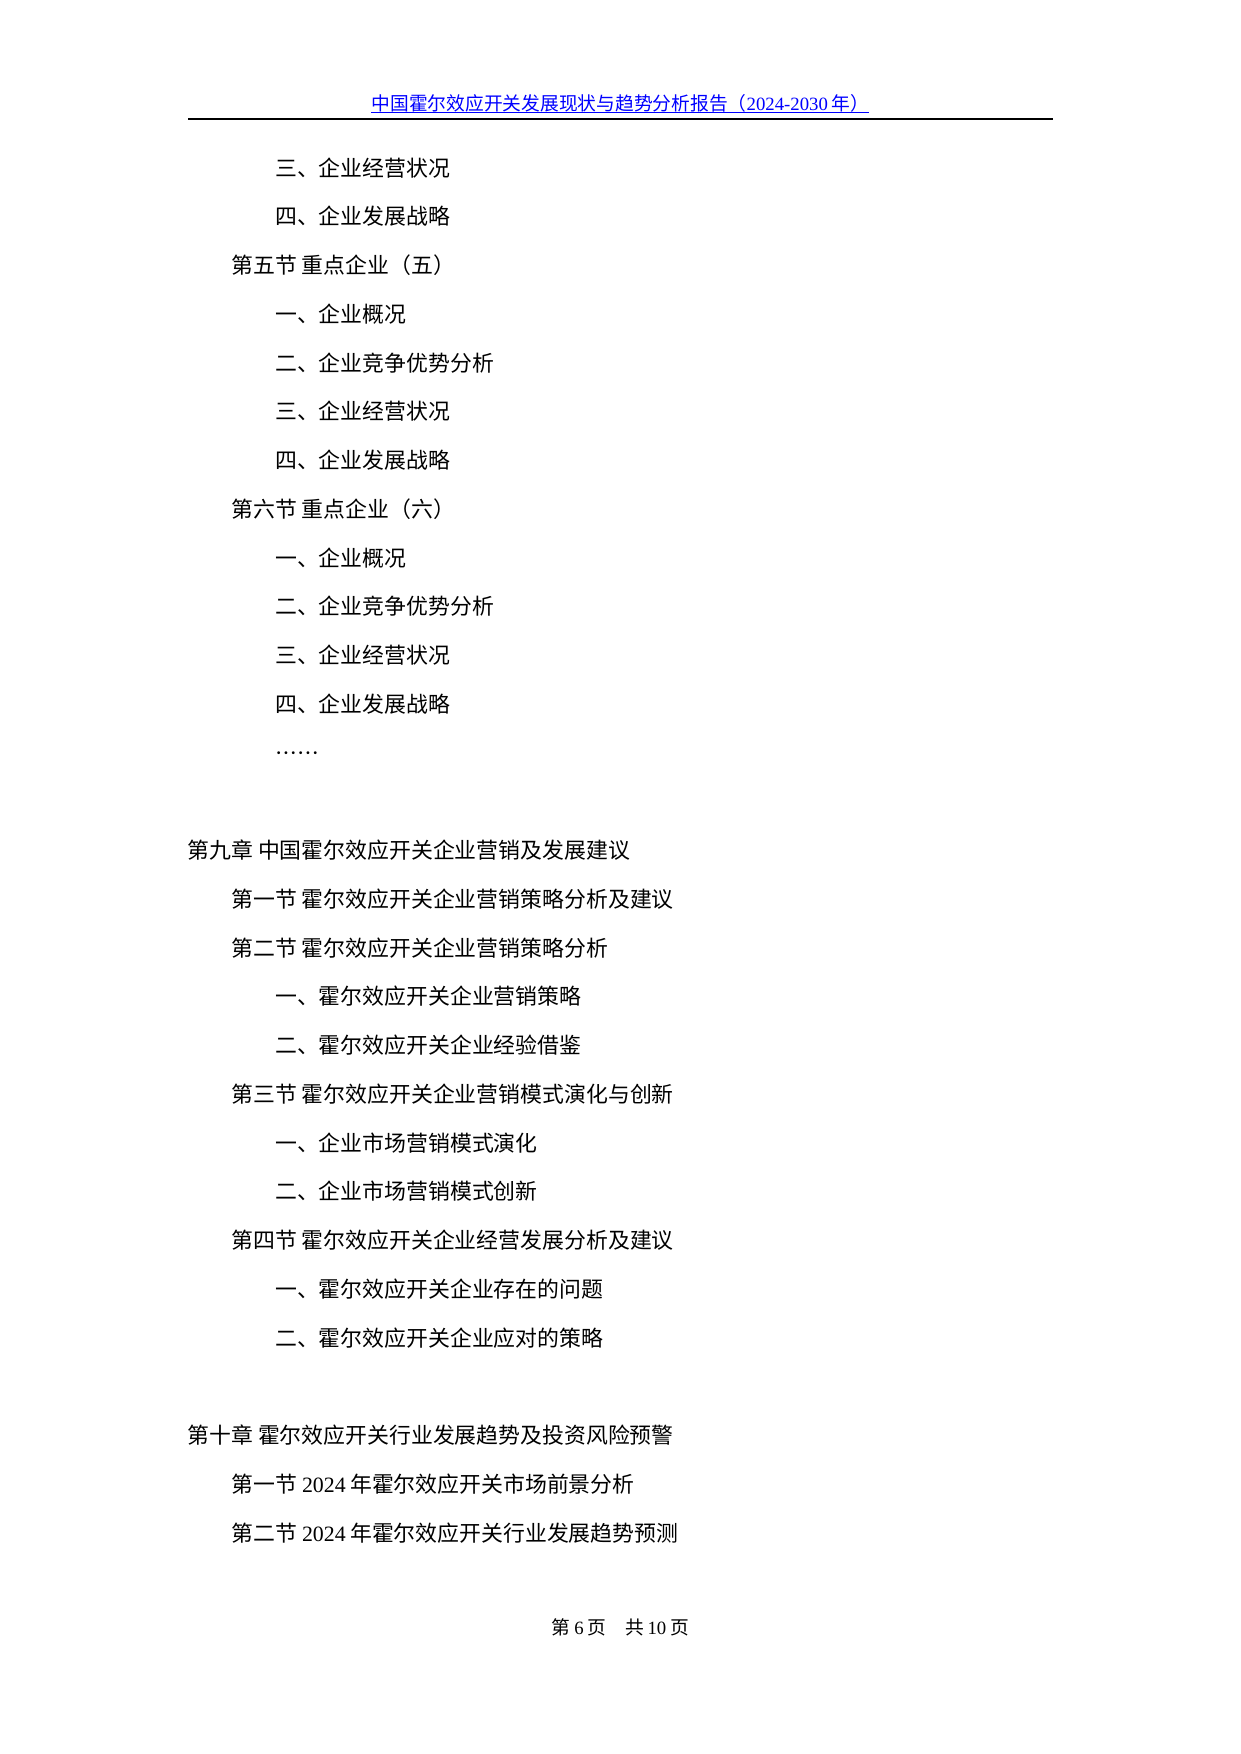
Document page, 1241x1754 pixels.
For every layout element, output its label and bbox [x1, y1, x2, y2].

text [187, 150, 1053, 1548]
